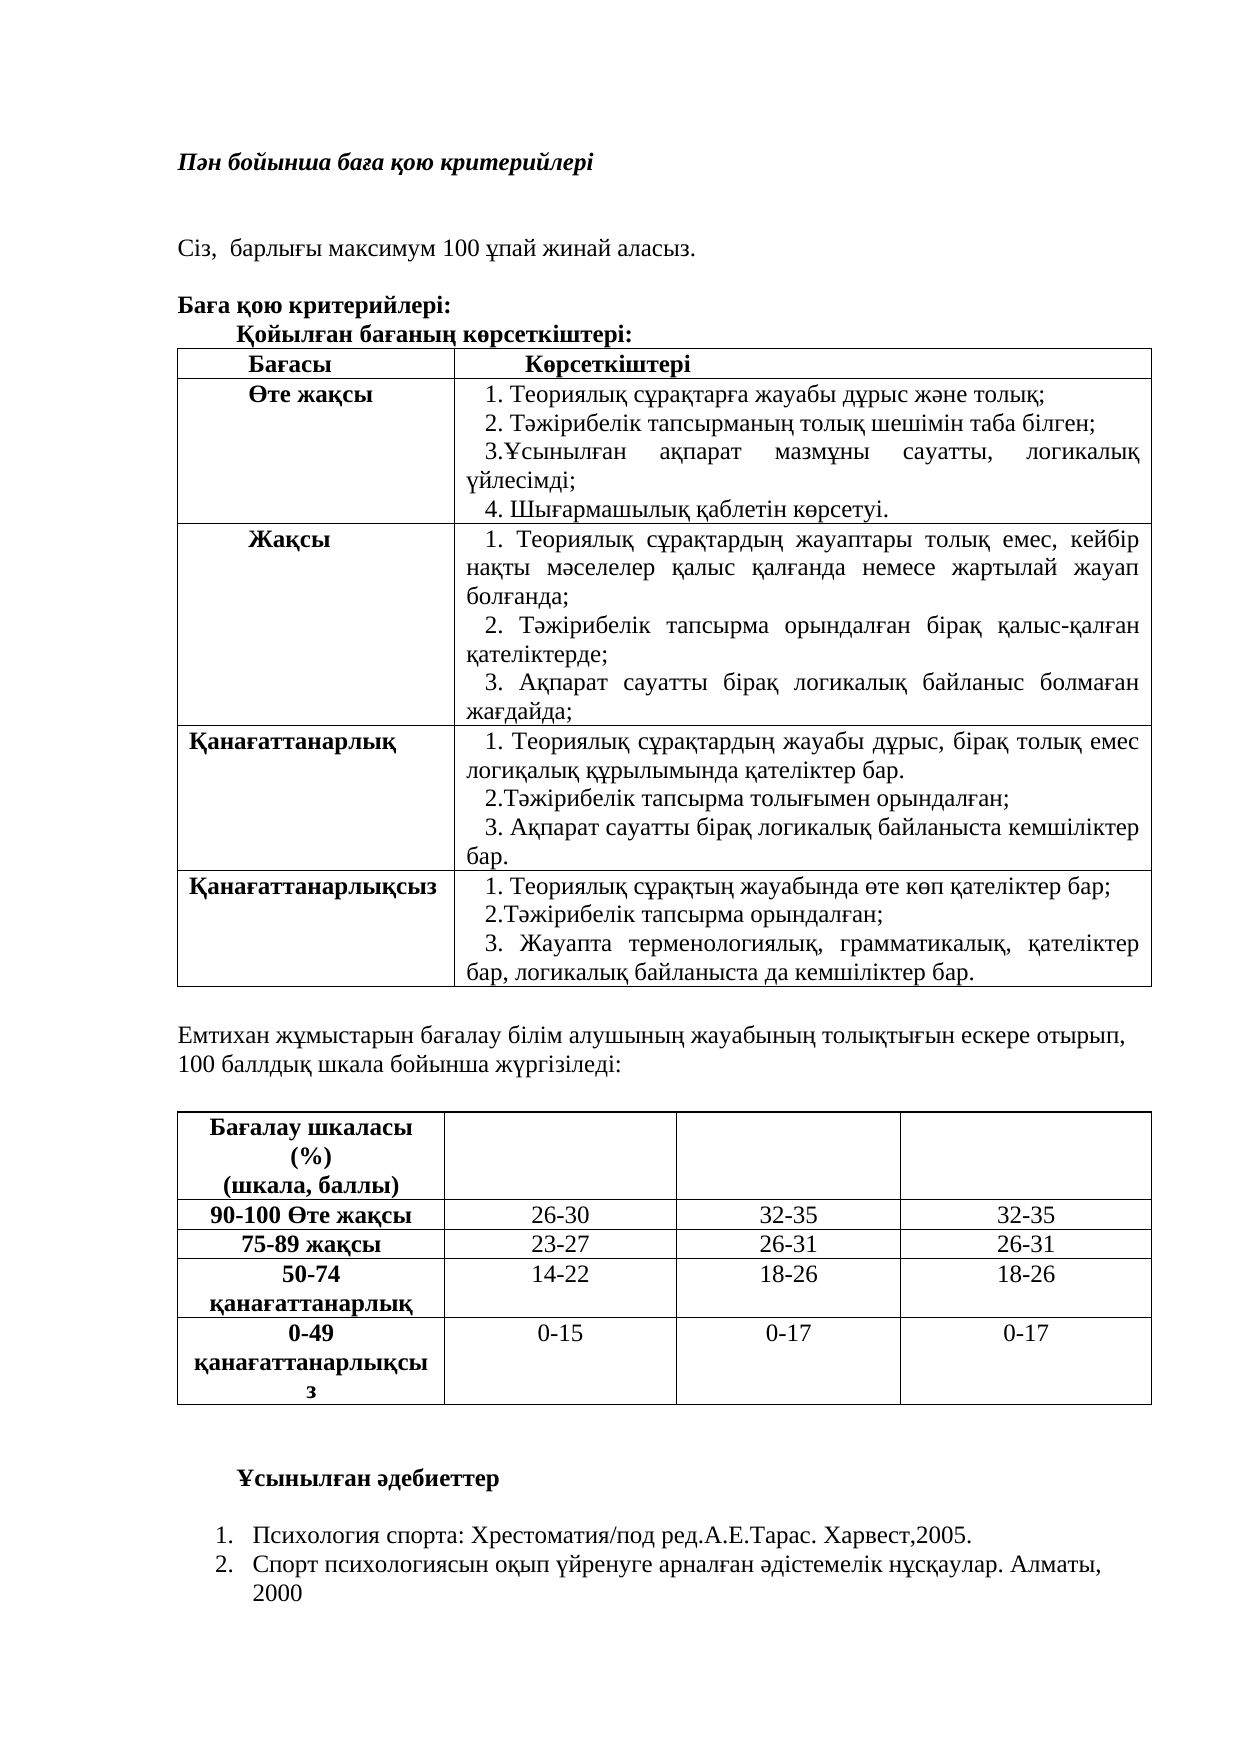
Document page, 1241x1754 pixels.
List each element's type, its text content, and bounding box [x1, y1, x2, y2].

list Спорт психологиясын оқып үйренуге арналған әдістемелік нұсқаулар. Алматы, 2000 [215, 1549, 1152, 1606]
table_header [901, 1113, 1151, 1199]
table_cell 23-27 [445, 1230, 676, 1258]
table_cell 75-89 жақсы [178, 1230, 444, 1258]
table_cell Өте жақсы [178, 379, 454, 523]
text Ұсынылған әдебиеттер [177, 1463, 1152, 1491]
table_cell 32-35 [677, 1200, 900, 1228]
table_header Көрсеткіштері [455, 349, 1151, 378]
table_cell 0-17 [901, 1318, 1151, 1404]
table_cell 26-30 [445, 1200, 676, 1228]
table_cell 90-100 Өте жақсы [178, 1200, 444, 1228]
table_cell 1. Теориялық сұрақтардың жауаптары толық емес, кейбір нақты мәселелер қалыс қалғанда немесе жартылай жауап болғанда; 2. Тәжірибелік тапсырма орындалған бірақ қалыс-қалған қателіктерде; 3. Ақпарат сауатты бірақ логикалық байланыс болмаған жағдайда; [455, 524, 1151, 725]
table_cell 26-31 [901, 1230, 1151, 1258]
table_cell 0-49 қанағаттанарлықсыз [178, 1318, 444, 1404]
text Емтихан жұмыстарын бағалау білім алушының жауабының толықтығын ескере отырып, 100 баллдық шкала бойынша жүргізіледі: [177, 1020, 1152, 1078]
table_cell 26-31 [677, 1230, 900, 1258]
table_cell Қанағаттанарлық [178, 726, 454, 870]
table_cell Қанағаттанарлықсыз [178, 871, 454, 986]
table_cell 0-15 [445, 1318, 676, 1404]
table_cell 0-17 [677, 1318, 900, 1404]
table_cell 1. Теориялық сұрақтардың жауабы дұрыс, бірақ толық емес логиқалық құрылымында қателіктер бар. 2.Тәжірибелік тапсырма толығымен орындалған; 3. Ақпарат сауатты бірақ логикалық байланыста кемшіліктер бар. [455, 726, 1151, 870]
table_header [445, 1113, 676, 1199]
table_cell 18-26 [901, 1259, 1151, 1317]
subtitle Қойылған бағаның көрсеткіштері: [177, 319, 1152, 348]
text Пән бойынша баға қою критерийлері [177, 147, 1152, 176]
table_header Бағалау шкаласы (%) (шкала, баллы) [178, 1113, 444, 1199]
text Баға қою критерийлері: [177, 291, 1152, 319]
table_header [677, 1113, 900, 1199]
table_header Бағасы [178, 349, 454, 378]
table_cell 32-35 [901, 1200, 1151, 1228]
list Психология спорта: Хрестоматия/под ред.А.Е.Тарас. Харвест,2005. [215, 1520, 1152, 1549]
table_cell Жақсы [178, 524, 454, 725]
table_cell 1. Теориялық сұрақтарға жауабы дұрыс және толық; 2. Тәжірибелік тапсырманың толық шешімін таба білген; 3.Ұсынылған ақпарат мазмұны сауатты, логикалық үйлесімді; 4. Шығармашылық қаблетін көрсетуі. [455, 379, 1151, 523]
table_cell 18-26 [677, 1259, 900, 1317]
table_cell 1. Теориялық сұрақтың жауабында өте көп қателіктер бар; 2.Тәжірибелік тапсырма орындалған; 3. Жауапта терменологиялық, грамматикалық, қателіктер бар, логикалық байланыста да кемшіліктер бар. [455, 871, 1151, 986]
table_cell 50-74 қанағаттанарлық [178, 1259, 444, 1317]
text Сіз, барлығы максимум 100 ұпай жинай аласыз. [177, 233, 1152, 262]
table_cell 14-22 [445, 1259, 676, 1317]
